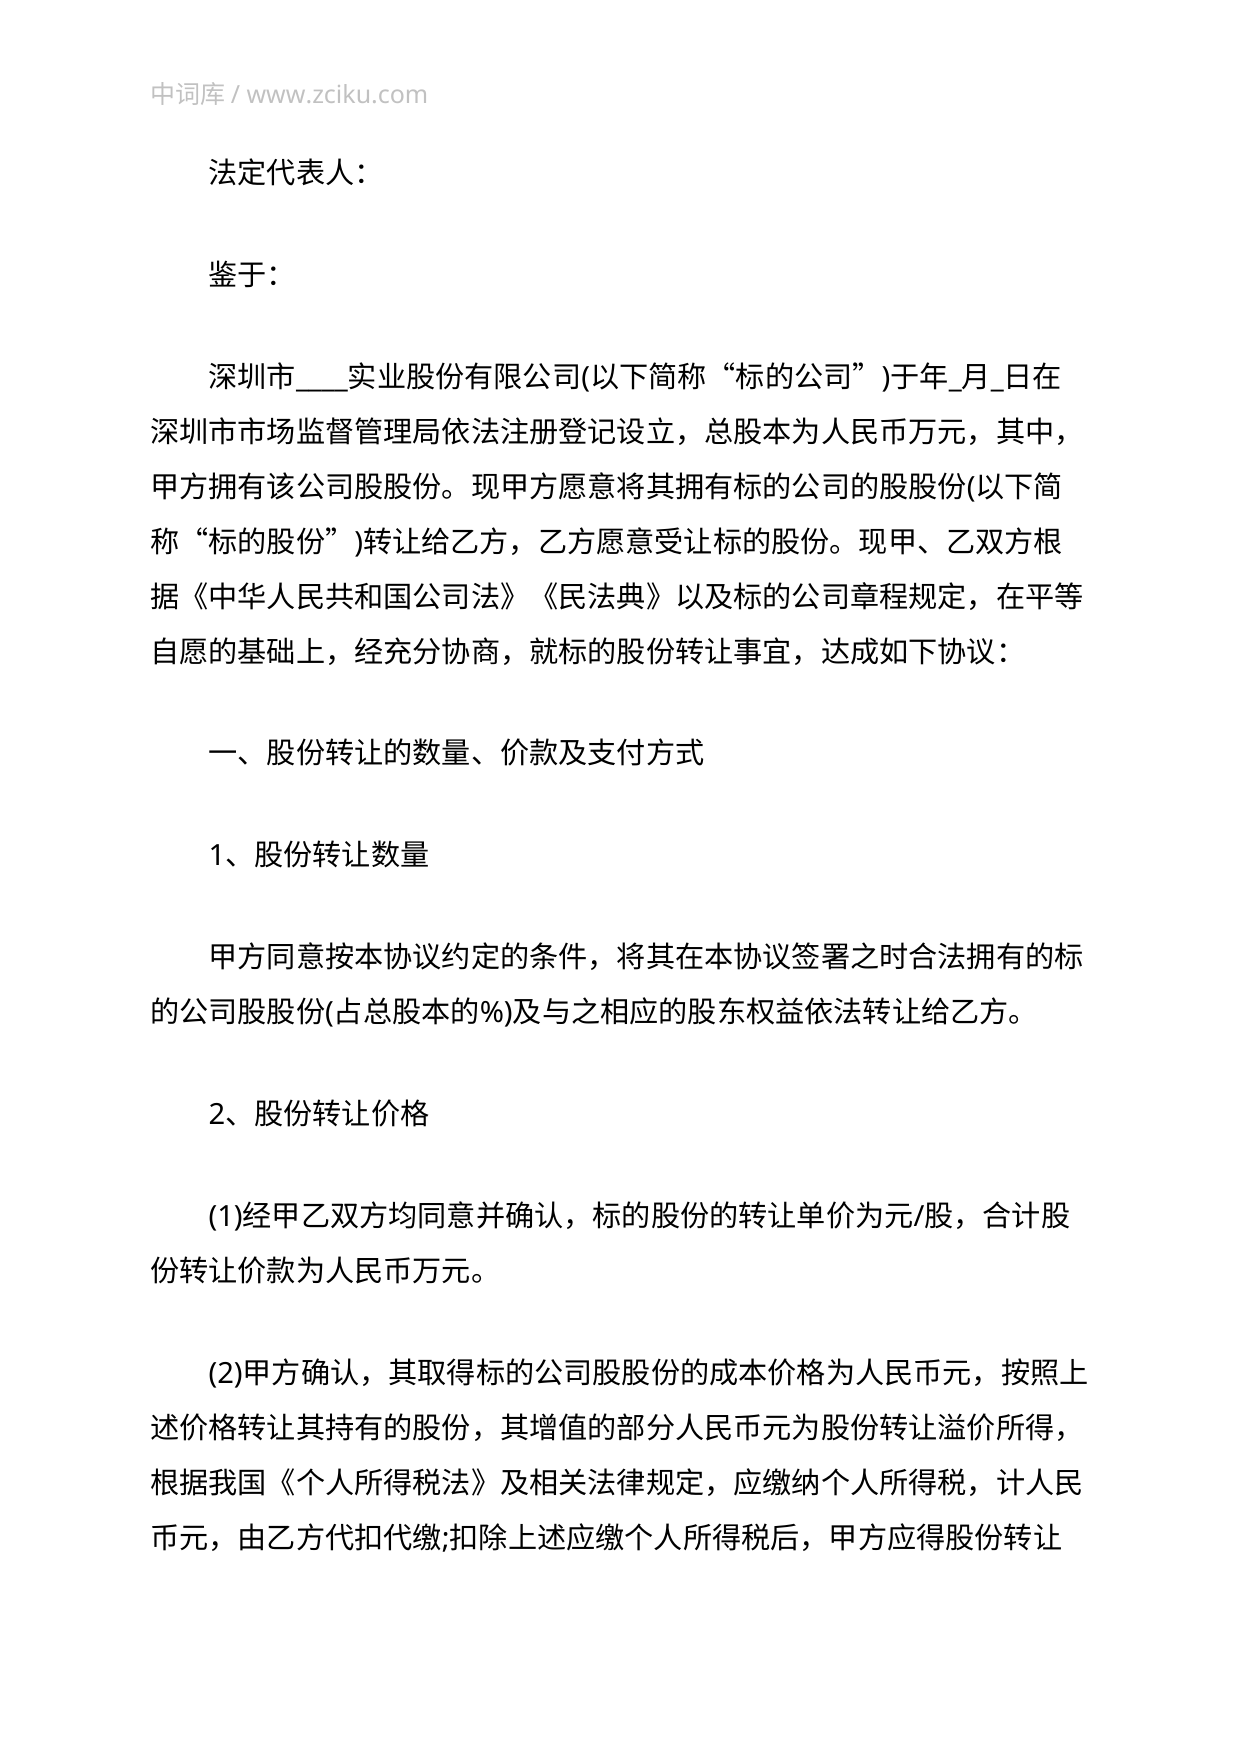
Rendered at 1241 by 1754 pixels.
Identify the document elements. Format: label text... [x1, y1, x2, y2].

text (1)经甲乙双方均同意并确认，标的股份的转让单价为元/股，合计股份转让价款为人民币万元。 [150, 1193, 1090, 1290]
text 2、股份转让价格 [150, 1091, 1090, 1133]
text 深圳市____实业股份有限公司(以下简称“标的公司”)于年_月_日在深圳市市场监督管理局依法注册登记设立，总股本为人民币万元，其中，甲方拥有该公司股股份。现甲方愿意将其拥有标的公司的股股份(以下简称“标的股份”)转让给乙方，乙方愿意受让标的股份。现甲、乙双方根据《中华人民共和国公司法》《民法典》以及标的公司章程规定，在平等自愿的基础上，经充分协商，就标的股份转让事宜，达成如下协议： [150, 353, 1090, 671]
text 鉴于： [150, 252, 1090, 294]
text 法定代表人： [150, 150, 1090, 192]
text 甲方同意按本协议约定的条件，将其在本协议签署之时合法拥有的标的公司股股份(占总股本的%)及与之相应的股东权益依法转让给乙方。 [150, 934, 1090, 1031]
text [150, 1349, 1090, 1557]
text 一、股份转让的数量、价款及支付方式 [150, 730, 1090, 772]
text 1、股份转让数量 [150, 832, 1090, 874]
